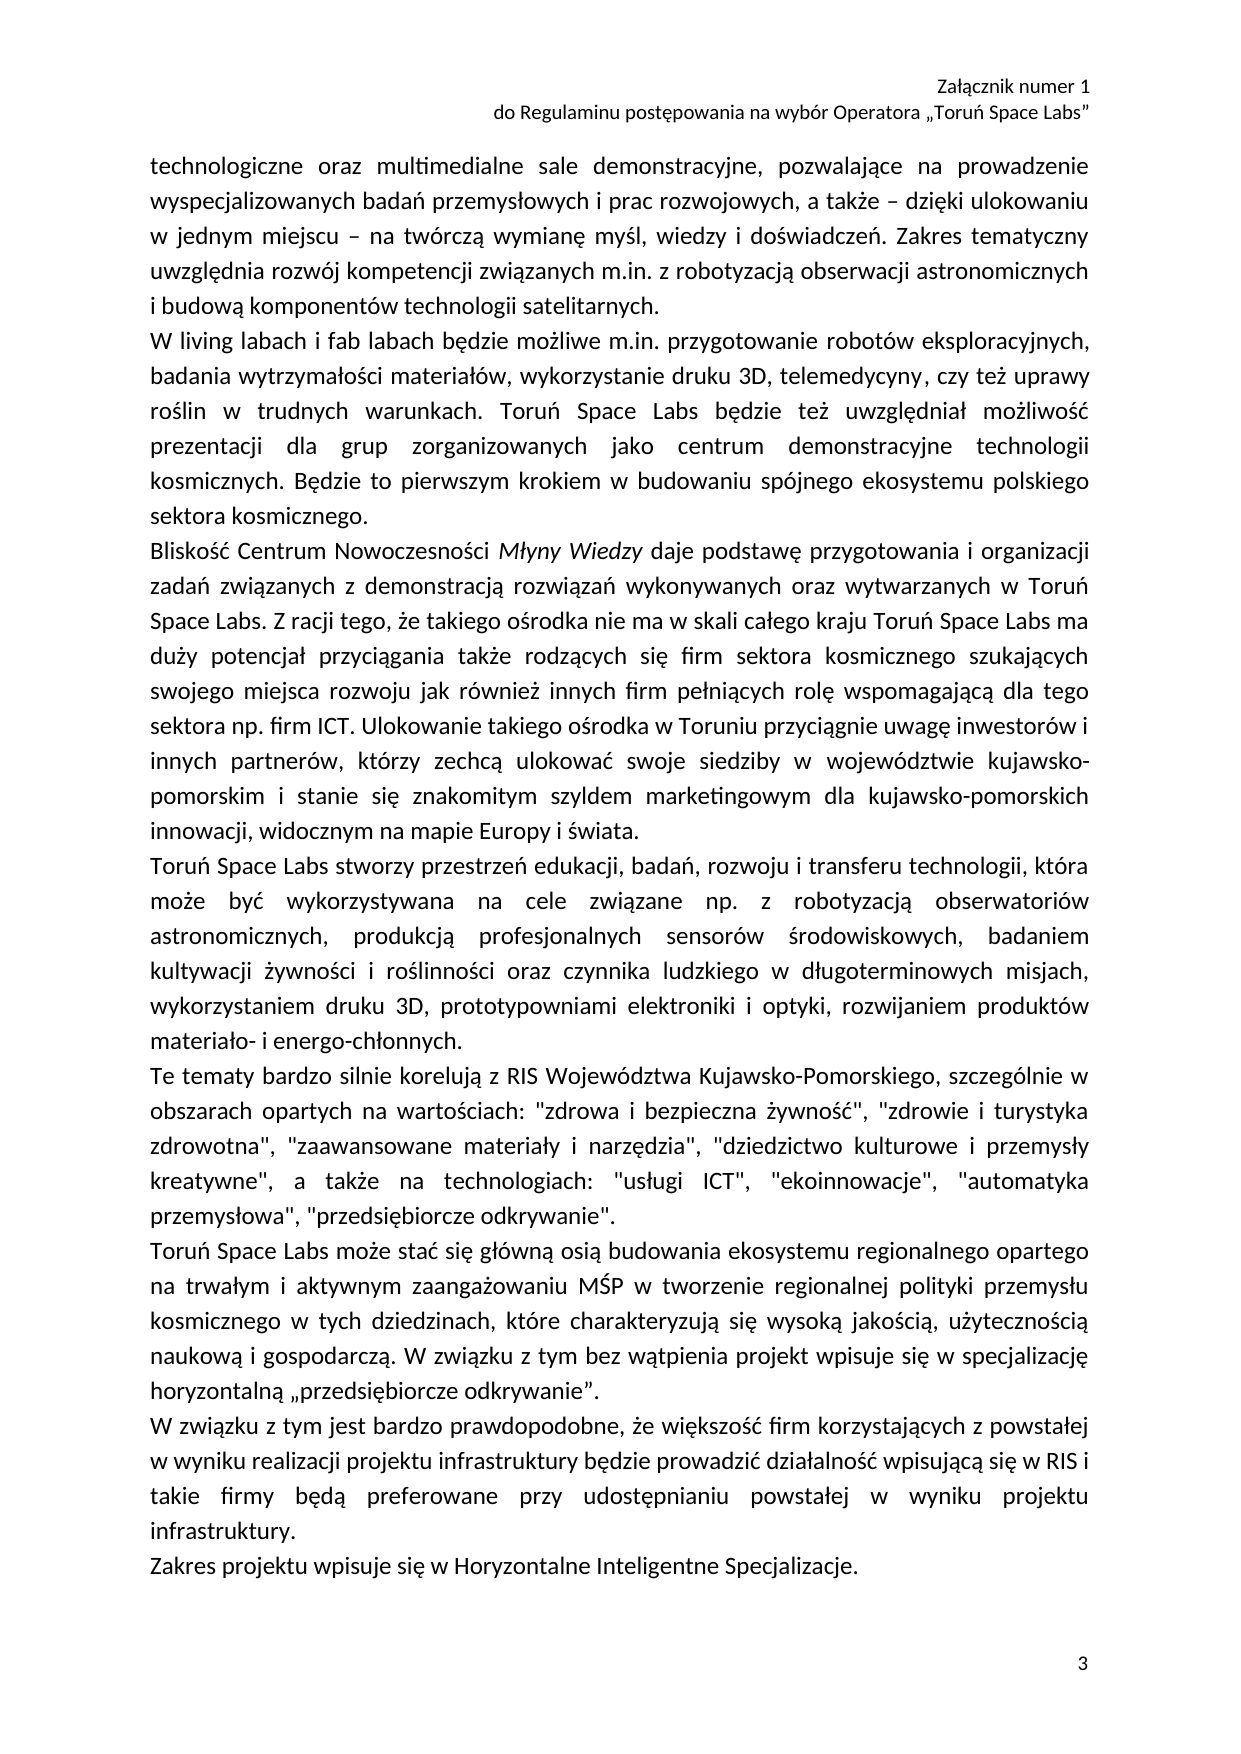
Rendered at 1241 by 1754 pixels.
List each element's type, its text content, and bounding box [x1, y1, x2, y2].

text Te tematy bardzo silnie korelują z RIS Województwa Kujawsko-Pomorskiego, szczególnie w obszarach opartych na wartościach: "zdrowa i bezpieczna żywność", "zdrowie i turystyka zdrowotna", "zaawansowane materiały i narzędzia", "dziedzictwo kulturowe i przemysły kreatywne", a także na technologiach: "usługi ICT", "ekoinnowacje", "automatyka przemysłowa", "przedsiębiorcze odkrywanie". [150, 1060, 1090, 1231]
text W living labach i fab labach będzie możliwe m.in. przygotowanie robotów eksploracyjnych, badania wytrzymałości materiałów, wykorzystanie druku 3D, telemedycyny, czy też uprawy roślin w trudnych warunkach. Toruń Space Labs będzie też uwzględniał możliwość prezentacji dla grup zorganizowanych jako centrum demonstracyjne technologii kosmicznych. Będzie to pierwszym krokiem w budowaniu spójnego ekosystemu polskiego sektora kosmicznego. [150, 325, 1090, 531]
text Zakres projektu wpisuje się w Horyzontalne Inteligentne Specjalizacje. [150, 1550, 1090, 1581]
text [150, 150, 1090, 321]
text Bliskość Centrum Nowoczesności Młyny Wiedzy daje podstawę przygotowania i organizacji zadań związanych z demonstracją rozwiązań wykonywanych oraz wytwarzanych w Toruń Space Labs. Z racji tego, że takiego ośrodka nie ma w skali całego kraju Toruń Space Labs ma duży potencjał przyciągania także rodzących się firm sektora kosmicznego szukających swojego miejsca rozwoju jak również innych firm pełniących rolę wspomagającą dla tego sektora np. firm ICT. Ulokowanie takiego ośrodka w Toruniu przyciągnie uwagę inwestorów i innych partnerów, którzy zechcą ulokować swoje siedziby w województwie kujawsko-pomorskim i stanie się znakomitym szyldem marketingowym dla kujawsko-pomorskich innowacji, widocznym na mapie Europy i świata. [150, 535, 1090, 846]
text Toruń Space Labs stworzy przestrzeń edukacji, badań, rozwoju i transferu technologii, która może być wykorzystywana na cele związane np. z robotyzacją obserwatoriów astronomicznych, produkcją profesjonalnych sensorów środowiskowych, badaniem kultywacji żywności i roślinności oraz czynnika ludzkiego w długoterminowych misjach, wykorzystaniem druku 3D, prototypowniami elektroniki i optyki, rozwijaniem produktów materiało- i energo-chłonnych. [150, 850, 1090, 1056]
text Toruń Space Labs może stać się główną osią budowania ekosystemu regionalnego opartego na trwałym i aktywnym zaangażowaniu MŚP w tworzenie regionalnej polityki przemysłu kosmicznego w tych dziedzinach, które charakteryzują się wysoką jakością, użytecznością naukową i gospodarczą. W związku z tym bez wątpienia projekt wpisuje się w specjalizację horyzontalną „przedsiębiorcze odkrywanie”. [150, 1235, 1090, 1406]
text W związku z tym jest bardzo prawdopodobne, że większość firm korzystających z powstałej w wyniku realizacji projektu infrastruktury będzie prowadzić działalność wpisującą się w RIS i takie firmy będą preferowane przy udostępnianiu powstałej w wyniku projektu infrastruktury. [150, 1410, 1090, 1546]
